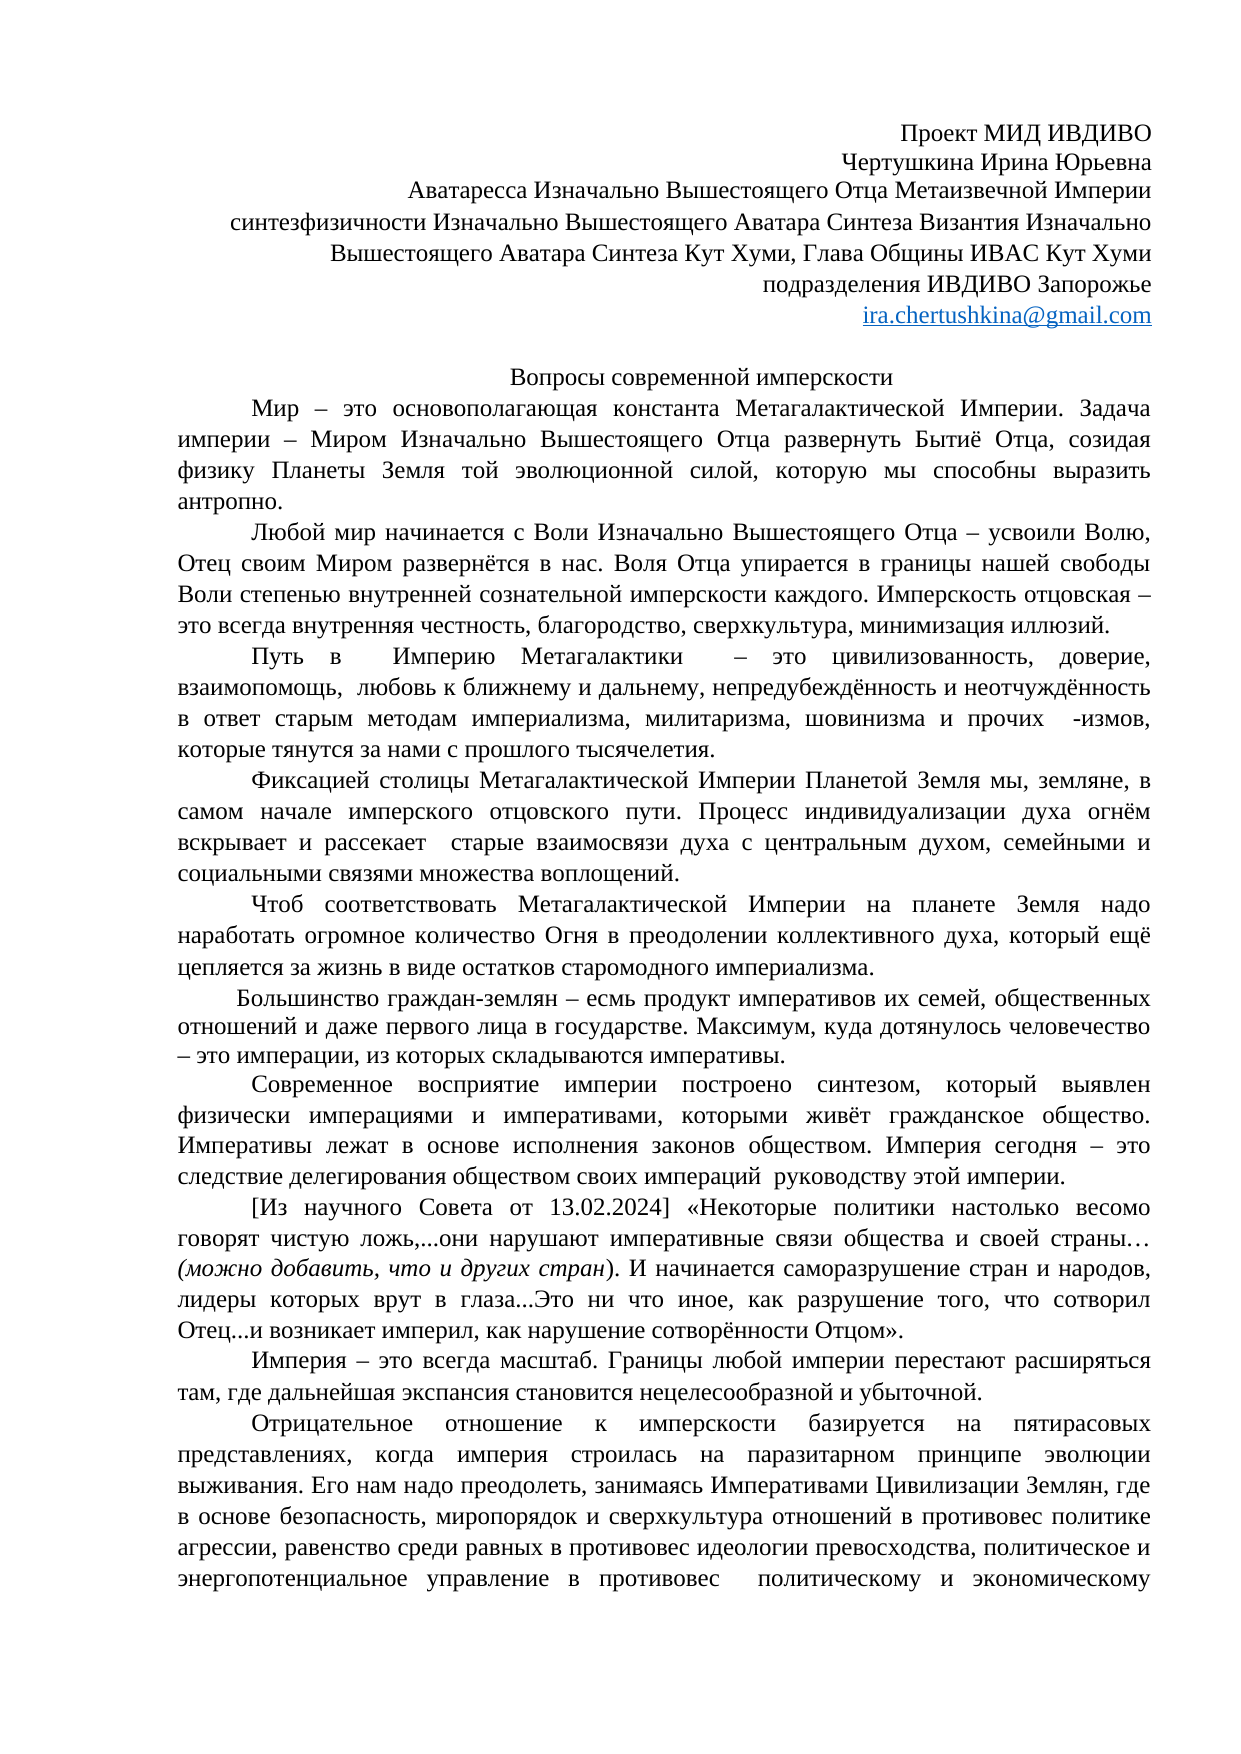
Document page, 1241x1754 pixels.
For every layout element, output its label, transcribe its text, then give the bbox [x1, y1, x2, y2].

text Путь в Империю Метагалактики – это цивилизованность, доверие, взаимопомощь, любовь к ближнему и дальнему, непредубеждённость и неотчуждённость в ответ старым методам империализма, милитаризма, шовинизма и прочих -измов, которые тянутся за нами с прошлого тысячелетия. [177, 641, 1152, 763]
text Фиксацией столицы Метагалактической Империи Планетой Земля мы, земляне, в самом начале имперского отцовского пути. Процесс индивидуализации духа огнём вскрывает и рассекает старые взаимосвязи духа с центральным духом, семейными и социальными связями множества воплощений. [177, 765, 1152, 887]
text Большинство граждан-землян – есмь продукт императивов их семей, общественных отношений и даже первого лица в государстве. Максимум, куда дотянулось человечество – это имперации, из которых складываются императивы. [177, 983, 1152, 1069]
text Любой мир начинается с Воли Изначально Вышестоящего Отца – усвоили Волю, Отец своим Миром развернётся в нас. Воля Отца упирается в границы нашей свободы Воли степенью внутренней сознательной имперскости каждого. Имперскость отцовская – это всегда внутренняя честность, благородство, сверхкультура, минимизация иллюзий. [177, 517, 1152, 639]
text Империя – это всегда масштаб. Границы любой империи перестают расширяться там, где дальнейшая экспансия становится нецелесообразной и убыточной. [177, 1346, 1152, 1405]
text [Из научного Совета от 13.02.2024] «Некоторые политики настолько весомо говорят чистую ложь,...они нарушают императивные связи общества и своей страны…(можно добавить, что и других стран). И начинается саморазрушение стран и народов, лидеры которых врут в глаза...Это ни что иное, как разрушение того, что сотворил Отец...и возникает империл, как нарушение сотворённости Отцом». [177, 1192, 1152, 1343]
text ira.chertushkina@gmail.com [177, 300, 1152, 328]
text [177, 1408, 1152, 1592]
text Мир – это основополагающая константа Метагалактической Империи. Задача империи – Миром Изначально Вышестоящего Отца развернуть Бытиё Отца, созидая физику Планеты Земля той эволюционной силой, которую мы способны выразить антропно. [177, 393, 1152, 515]
text Современное восприятие империи построено синтезом, который выявлен физически имперациями и императивами, которыми живёт гражданское общество. Императивы лежат в основе исполнения законов обществом. Империя сегодня – это следствие делегирования обществом своих импераций руководству этой империи. [177, 1069, 1152, 1190]
text Чтоб соответствовать Метагалактической Империи на планете Земля надо наработать огромное количество Огня в преодолении коллективного духа, который ещё цепляется за жизнь в виде остатков старомодного империализма. [177, 889, 1152, 980]
text Вопросы современной имперскости [177, 362, 1152, 391]
text Аватаресса Изначально Вышестоящего Отца Метаизвечной Империи синтезфизичности Изначально Вышестоящего Аватара Синтеза Византия Изначально Вышестоящего Аватара Синтеза Кут Хуми, Глава Общины ИВАС Кут Хуми подразделения ИВДИВО Запорожье [177, 176, 1152, 297]
text Проект МИД ИВДИВО [177, 118, 1152, 147]
text Чертушкина Ирина Юрьевна [177, 147, 1152, 176]
